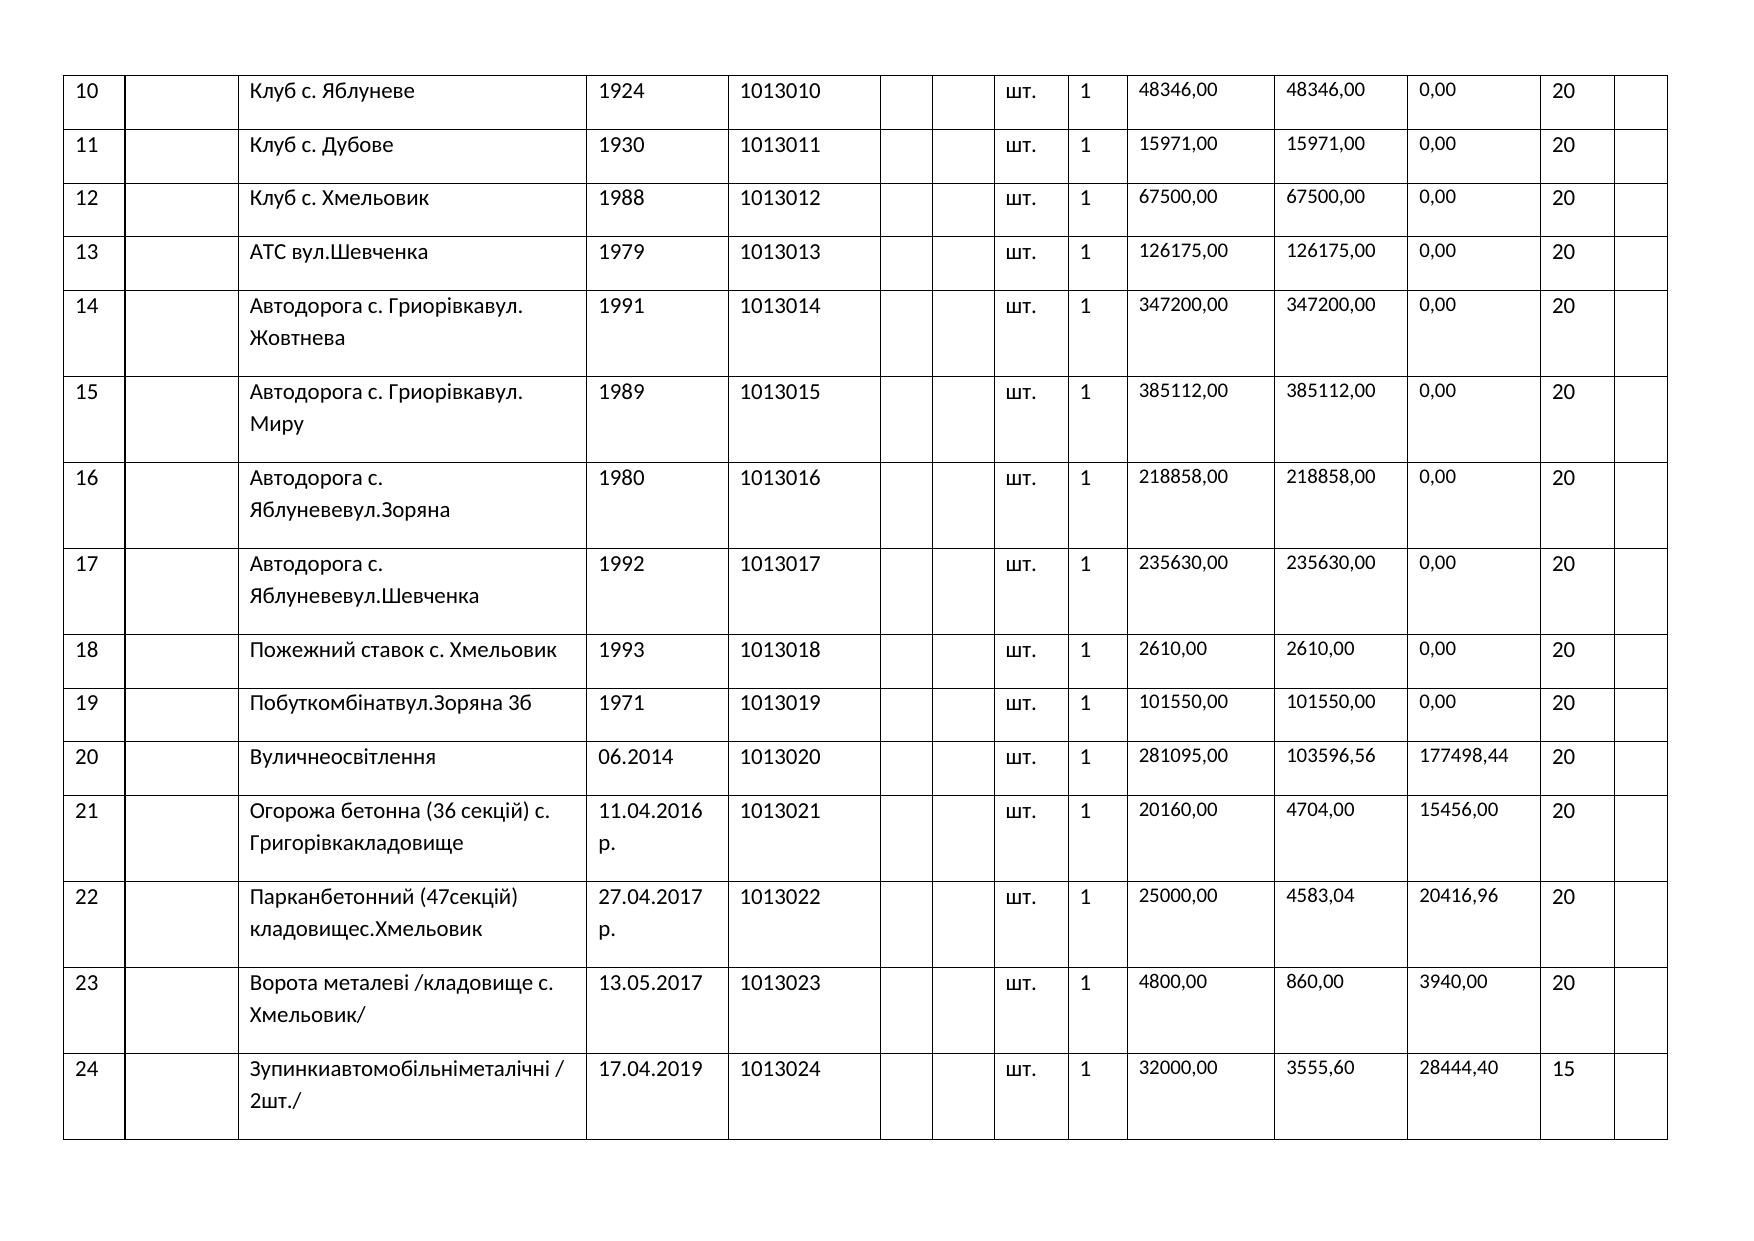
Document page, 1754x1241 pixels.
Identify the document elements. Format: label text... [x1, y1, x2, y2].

table_cell [126, 291, 238, 376]
table_cell [881, 377, 932, 462]
table_cell 1992 [587, 549, 728, 634]
table_cell 218858,00 [1128, 463, 1274, 548]
table_cell 0,00 [1408, 237, 1540, 290]
table_cell [1615, 635, 1667, 687]
table_cell [933, 882, 994, 967]
table_cell [126, 796, 238, 881]
table_cell 2610,00 [1128, 635, 1274, 687]
table_cell [933, 1054, 994, 1139]
table_cell [1615, 968, 1667, 1053]
table_cell [881, 1054, 932, 1139]
table_cell 0,00 [1408, 184, 1540, 236]
table_cell 235630,00 [1128, 549, 1274, 634]
table_cell 19 [64, 689, 124, 741]
table_cell 1988 [587, 184, 728, 236]
table_cell 16 [64, 463, 124, 548]
table_cell [1615, 237, 1667, 290]
table_cell шт. [995, 76, 1068, 129]
table_cell [1615, 291, 1667, 376]
table_cell [126, 463, 238, 548]
table_cell шт. [995, 882, 1068, 967]
table_cell Побуткомбінатвул.Зоряна 3б [239, 689, 586, 741]
table_cell 25000,00 [1128, 882, 1274, 967]
table_cell 13 [64, 237, 124, 290]
table_cell 17.04.2019 [587, 1054, 728, 1139]
table_cell 0,00 [1408, 549, 1540, 634]
table_cell [881, 796, 932, 881]
table_cell 1991 [587, 291, 728, 376]
table_cell 18 [64, 635, 124, 687]
table_cell [881, 76, 932, 129]
table_cell 48346,00 [1128, 76, 1274, 129]
table_cell [1615, 76, 1667, 129]
table_cell 0,00 [1408, 635, 1540, 687]
table_cell шт. [995, 635, 1068, 687]
table_cell 20 [1541, 463, 1614, 548]
table_cell [933, 968, 994, 1053]
table_cell Зупинкиавтомобільніметалічні /2шт./ [239, 1054, 586, 1139]
table_cell 177498,44 [1408, 742, 1540, 795]
table_cell [933, 130, 994, 182]
table_cell 347200,00 [1275, 291, 1407, 376]
table_cell 103596,56 [1275, 742, 1407, 795]
table_cell Вуличнеосвітлення [239, 742, 586, 795]
table_cell 1 [1069, 463, 1127, 548]
table_cell 4800,00 [1128, 968, 1274, 1053]
table_cell шт. [995, 689, 1068, 741]
table_cell Ворота металеві /кладовище с. Хмельовик/ [239, 968, 586, 1053]
table_cell 0,00 [1408, 130, 1540, 182]
table_cell 20416,96 [1408, 882, 1540, 967]
table_cell 20160,00 [1128, 796, 1274, 881]
table_cell [933, 76, 994, 129]
table_cell [933, 796, 994, 881]
table_cell 1013018 [729, 635, 880, 687]
table_cell [126, 130, 238, 182]
table_cell 0,00 [1408, 76, 1540, 129]
table_cell [933, 635, 994, 687]
table_cell [933, 463, 994, 548]
table_cell 20 [1541, 184, 1614, 236]
table_cell [881, 463, 932, 548]
table_cell 20 [1541, 130, 1614, 182]
table_cell шт. [995, 549, 1068, 634]
table_cell 2610,00 [1275, 635, 1407, 687]
table_cell [1615, 689, 1667, 741]
table_cell [933, 549, 994, 634]
table_cell [933, 184, 994, 236]
table_cell [881, 635, 932, 687]
table_cell 1013019 [729, 689, 880, 741]
table_cell Клуб с. Хмельовик [239, 184, 586, 236]
table_cell 20 [1541, 291, 1614, 376]
table_cell 20 [64, 742, 124, 795]
table_cell 28444,40 [1408, 1054, 1540, 1139]
table_cell 1013015 [729, 377, 880, 462]
table_cell 1989 [587, 377, 728, 462]
table_cell 860,00 [1275, 968, 1407, 1053]
table_cell 11 [64, 130, 124, 182]
table_cell 1993 [587, 635, 728, 687]
table_cell [126, 635, 238, 687]
table_cell 20 [1541, 237, 1614, 290]
table_cell 1979 [587, 237, 728, 290]
table_cell 1924 [587, 76, 728, 129]
table_cell [933, 237, 994, 290]
table_cell [1615, 742, 1667, 795]
table_cell 3940,00 [1408, 968, 1540, 1053]
table_cell 0,00 [1408, 689, 1540, 741]
table_cell [1615, 1054, 1667, 1139]
table_cell 20 [1541, 377, 1614, 462]
table_cell 1 [1069, 635, 1127, 687]
table_cell Пожежний ставок с. Хмельовик [239, 635, 586, 687]
table_cell Огорожа бетонна (36 секцій) с. Григорівкакладовище [239, 796, 586, 881]
table_cell шт. [995, 130, 1068, 182]
table_cell Автодорога с. Яблуневевул.Зоряна [239, 463, 586, 548]
table_cell 20 [1541, 742, 1614, 795]
table_cell 20 [1541, 549, 1614, 634]
table_cell 20 [1541, 635, 1614, 687]
table_cell Клуб с. Дубове [239, 130, 586, 182]
table_cell [126, 549, 238, 634]
table_cell [881, 549, 932, 634]
table_cell 12 [64, 184, 124, 236]
table_cell 281095,00 [1128, 742, 1274, 795]
table_cell [881, 968, 932, 1053]
table_cell 20 [1541, 882, 1614, 967]
table_cell [881, 130, 932, 182]
table_cell 1 [1069, 130, 1127, 182]
table_cell Автодорога с. Гриорівкавул. Жовтнева [239, 291, 586, 376]
table_cell Клуб с. Яблуневе [239, 76, 586, 129]
table_cell [881, 742, 932, 795]
table_cell 06.2014 [587, 742, 728, 795]
table_cell [1615, 184, 1667, 236]
table_cell [126, 689, 238, 741]
table_cell [126, 882, 238, 967]
table_cell 21 [64, 796, 124, 881]
table_cell 20 [1541, 689, 1614, 741]
table_cell 11.04.2016 р. [587, 796, 728, 881]
table_cell 1 [1069, 377, 1127, 462]
table_cell 101550,00 [1128, 689, 1274, 741]
table_cell [1615, 549, 1667, 634]
table_cell 126175,00 [1275, 237, 1407, 290]
table_cell 14 [64, 291, 124, 376]
table_cell 10 [64, 76, 124, 129]
table_cell 15 [64, 377, 124, 462]
table_cell 13.05.2017 [587, 968, 728, 1053]
table_cell 1971 [587, 689, 728, 741]
table_cell 4704,00 [1275, 796, 1407, 881]
table_cell Парканбетонний (47секцій) кладовищес.Хмельовик [239, 882, 586, 967]
table_cell 24 [64, 1054, 124, 1139]
table_cell [126, 377, 238, 462]
table_cell 347200,00 [1128, 291, 1274, 376]
table_cell [881, 882, 932, 967]
table_cell 1 [1069, 689, 1127, 741]
table_cell шт. [995, 184, 1068, 236]
table_cell 126175,00 [1128, 237, 1274, 290]
table_cell [126, 1054, 238, 1139]
table_cell [933, 689, 994, 741]
table_cell 20 [1541, 796, 1614, 881]
table_cell шт. [995, 377, 1068, 462]
table_cell шт. [995, 463, 1068, 548]
table_cell 1013013 [729, 237, 880, 290]
table_cell 23 [64, 968, 124, 1053]
table_cell 15971,00 [1275, 130, 1407, 182]
table_cell 1 [1069, 968, 1127, 1053]
table_cell [126, 968, 238, 1053]
table_cell 1 [1069, 1054, 1127, 1139]
table_cell 218858,00 [1275, 463, 1407, 548]
table_cell шт. [995, 968, 1068, 1053]
table_cell 1 [1069, 291, 1127, 376]
table_cell 235630,00 [1275, 549, 1407, 634]
table_cell 0,00 [1408, 291, 1540, 376]
table_cell 1013012 [729, 184, 880, 236]
table_cell 1 [1069, 237, 1127, 290]
table_cell 1013021 [729, 796, 880, 881]
table_cell Автодорога с. Яблуневевул.Шевченка [239, 549, 586, 634]
table_cell [126, 184, 238, 236]
table_cell 32000,00 [1128, 1054, 1274, 1139]
table_cell 1 [1069, 796, 1127, 881]
table_cell 20 [1541, 968, 1614, 1053]
table_cell 1013011 [729, 130, 880, 182]
table_cell 1013014 [729, 291, 880, 376]
table_cell шт. [995, 1054, 1068, 1139]
table_cell 101550,00 [1275, 689, 1407, 741]
table_cell 3555,60 [1275, 1054, 1407, 1139]
table_cell 1 [1069, 184, 1127, 236]
table_cell 15 [1541, 1054, 1614, 1139]
table_cell 1980 [587, 463, 728, 548]
table_cell [126, 76, 238, 129]
table_cell 27.04.2017 р. [587, 882, 728, 967]
table_cell 1013022 [729, 882, 880, 967]
table_cell [933, 291, 994, 376]
table_cell 1013017 [729, 549, 880, 634]
table_cell [126, 237, 238, 290]
table_cell шт. [995, 237, 1068, 290]
table_cell 48346,00 [1275, 76, 1407, 129]
table_cell 1 [1069, 742, 1127, 795]
table_cell 1013023 [729, 968, 880, 1053]
table_cell [881, 237, 932, 290]
table_cell 0,00 [1408, 377, 1540, 462]
table_cell 1 [1069, 882, 1127, 967]
table_cell [1615, 377, 1667, 462]
table_cell [1615, 463, 1667, 548]
table_cell 0,00 [1408, 463, 1540, 548]
table_cell [881, 689, 932, 741]
table_cell 4583,04 [1275, 882, 1407, 967]
table_cell [881, 184, 932, 236]
table_cell 385112,00 [1275, 377, 1407, 462]
table_cell 1013020 [729, 742, 880, 795]
table_cell 22 [64, 882, 124, 967]
table_cell 1013016 [729, 463, 880, 548]
table_cell 1930 [587, 130, 728, 182]
table_cell Автодорога с. Гриорівкавул. Миру [239, 377, 586, 462]
table_cell шт. [995, 742, 1068, 795]
table_cell 1013010 [729, 76, 880, 129]
table_cell [1615, 130, 1667, 182]
table_cell 15971,00 [1128, 130, 1274, 182]
table_cell [933, 742, 994, 795]
table_cell 385112,00 [1128, 377, 1274, 462]
table_cell 20 [1541, 76, 1614, 129]
table_cell 15456,00 [1408, 796, 1540, 881]
table_cell [126, 742, 238, 795]
table_cell 67500,00 [1128, 184, 1274, 236]
table_cell 1 [1069, 549, 1127, 634]
table_cell АТС вул.Шевченка [239, 237, 586, 290]
table_cell шт. [995, 291, 1068, 376]
table_cell [1615, 882, 1667, 967]
table_cell 67500,00 [1275, 184, 1407, 236]
table_cell шт. [995, 796, 1068, 881]
table_cell [881, 291, 932, 376]
table_cell [1615, 796, 1667, 881]
table_cell 1013024 [729, 1054, 880, 1139]
table_cell 17 [64, 549, 124, 634]
table_cell 1 [1069, 76, 1127, 129]
table_cell [933, 377, 994, 462]
